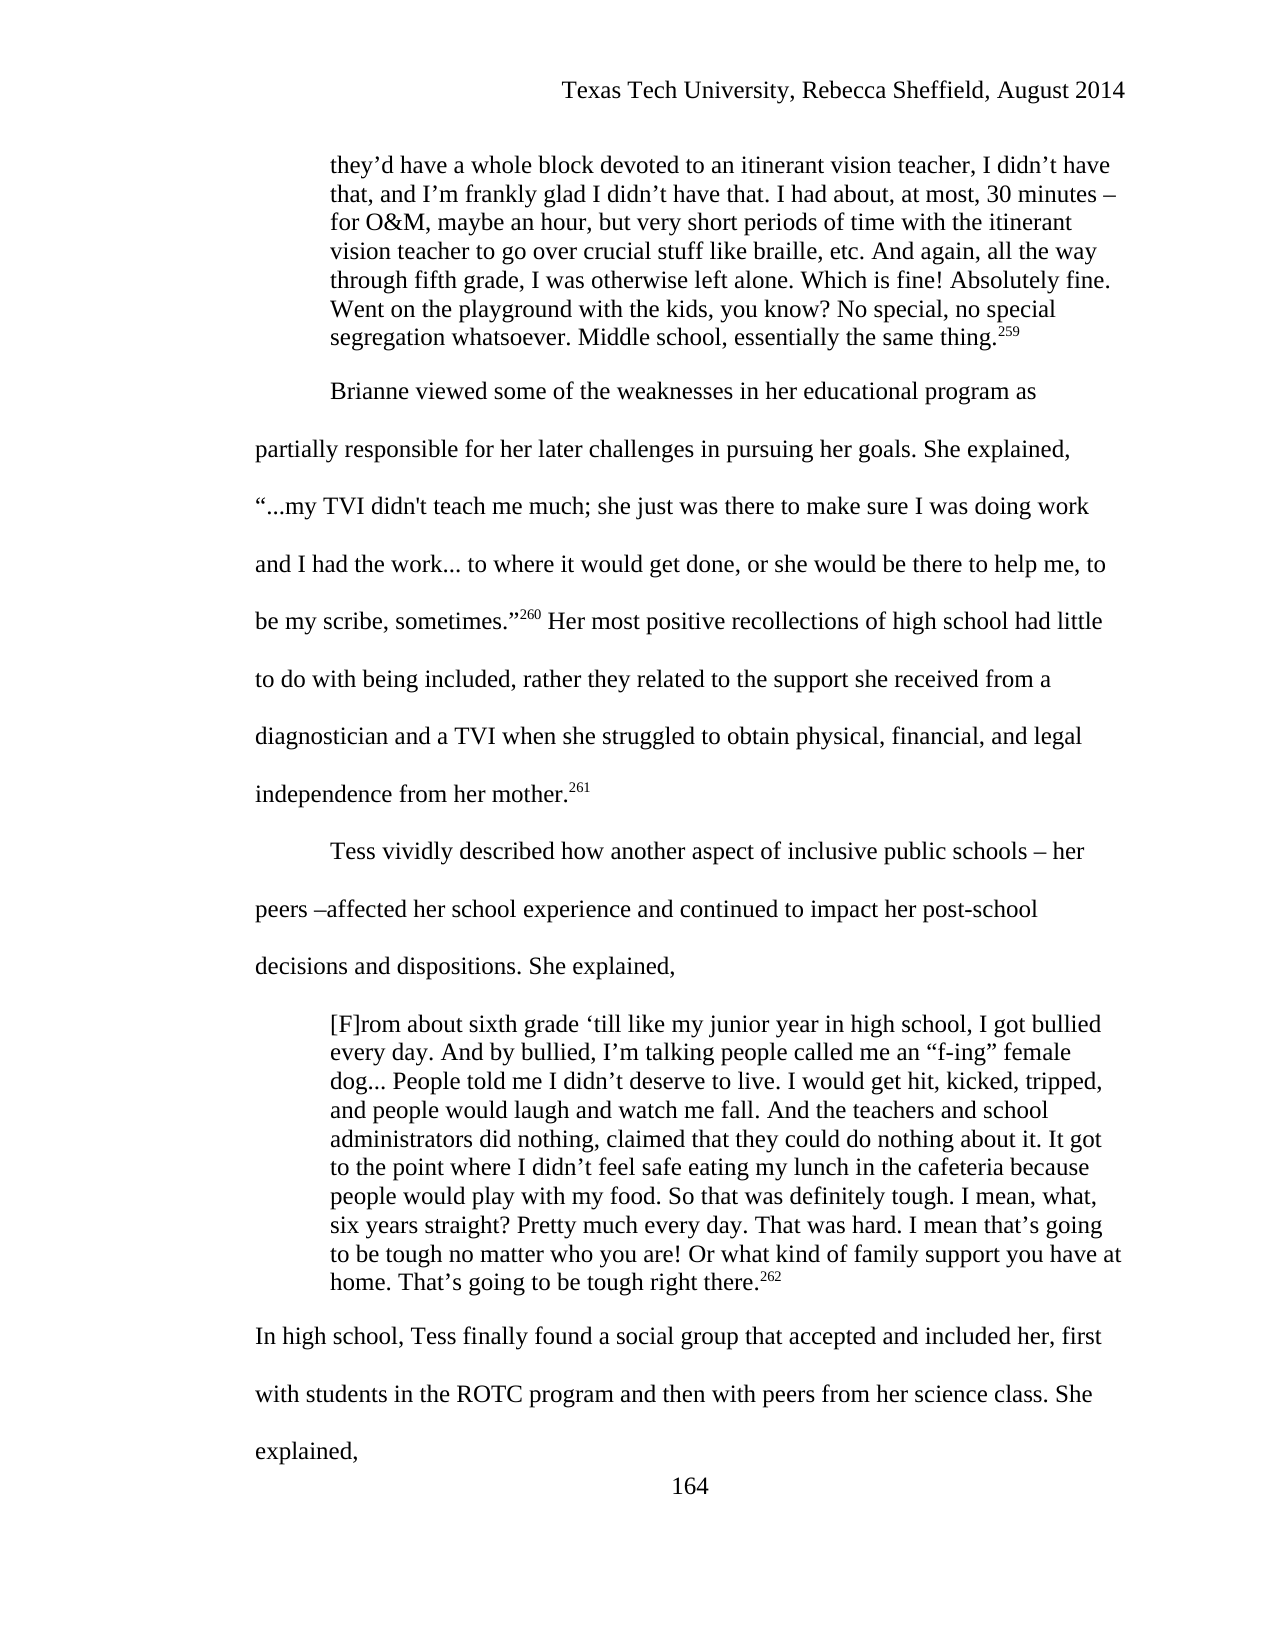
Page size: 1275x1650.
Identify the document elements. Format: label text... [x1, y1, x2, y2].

text [F]rom about sixth grade ‘till like my junior year in high school, I got bullied every day. And by bullied, I’m talking people called me an “f-ing” female dog... People told me I didn’t deserve to live. I would get hit, kicked, tripped, and people would laugh and watch me fall. And the teachers and school administrators did nothing, claimed that they could do nothing about it. It got to the point where I didn’t feel safe eating my lunch in the cafeteria because people would play with my food. So that was definitely tough. I mean, what, six years straight? Pretty much every day. That was hard. I mean that’s going to be tough no matter who you are! Or what kind of family support you have at home. That’s going to be tough right there. [330, 1009, 1125, 1296]
text Tess vividly described how another aspect of inclusive public schools – her peers –affected her school experience and continued to impact her post-school decisions and dispositions. She explained, [255, 836, 1125, 980]
text In high school, Tess finally found a social group that accepted and included her, first with students in the ROTC program and then with peers from her science class. She explained, [255, 1321, 1125, 1465]
text Brianne viewed some of the weaknesses in her educational program as partially responsible for her later challenges in pursuing her goals. She explained, “...my TVI didn't teach me much; she just was there to make sure I was doing work and I had the work... to where it would get done, or she would be there to help me, to be my scribe, sometimes.” Her most positive recollections of high school had little to do with being included, rather they related to the support she received from a diagnostician and a TVI when she struggled to obtain physical, financial, and legal independence from her mother. [255, 376, 1125, 807]
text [330, 150, 1125, 351]
